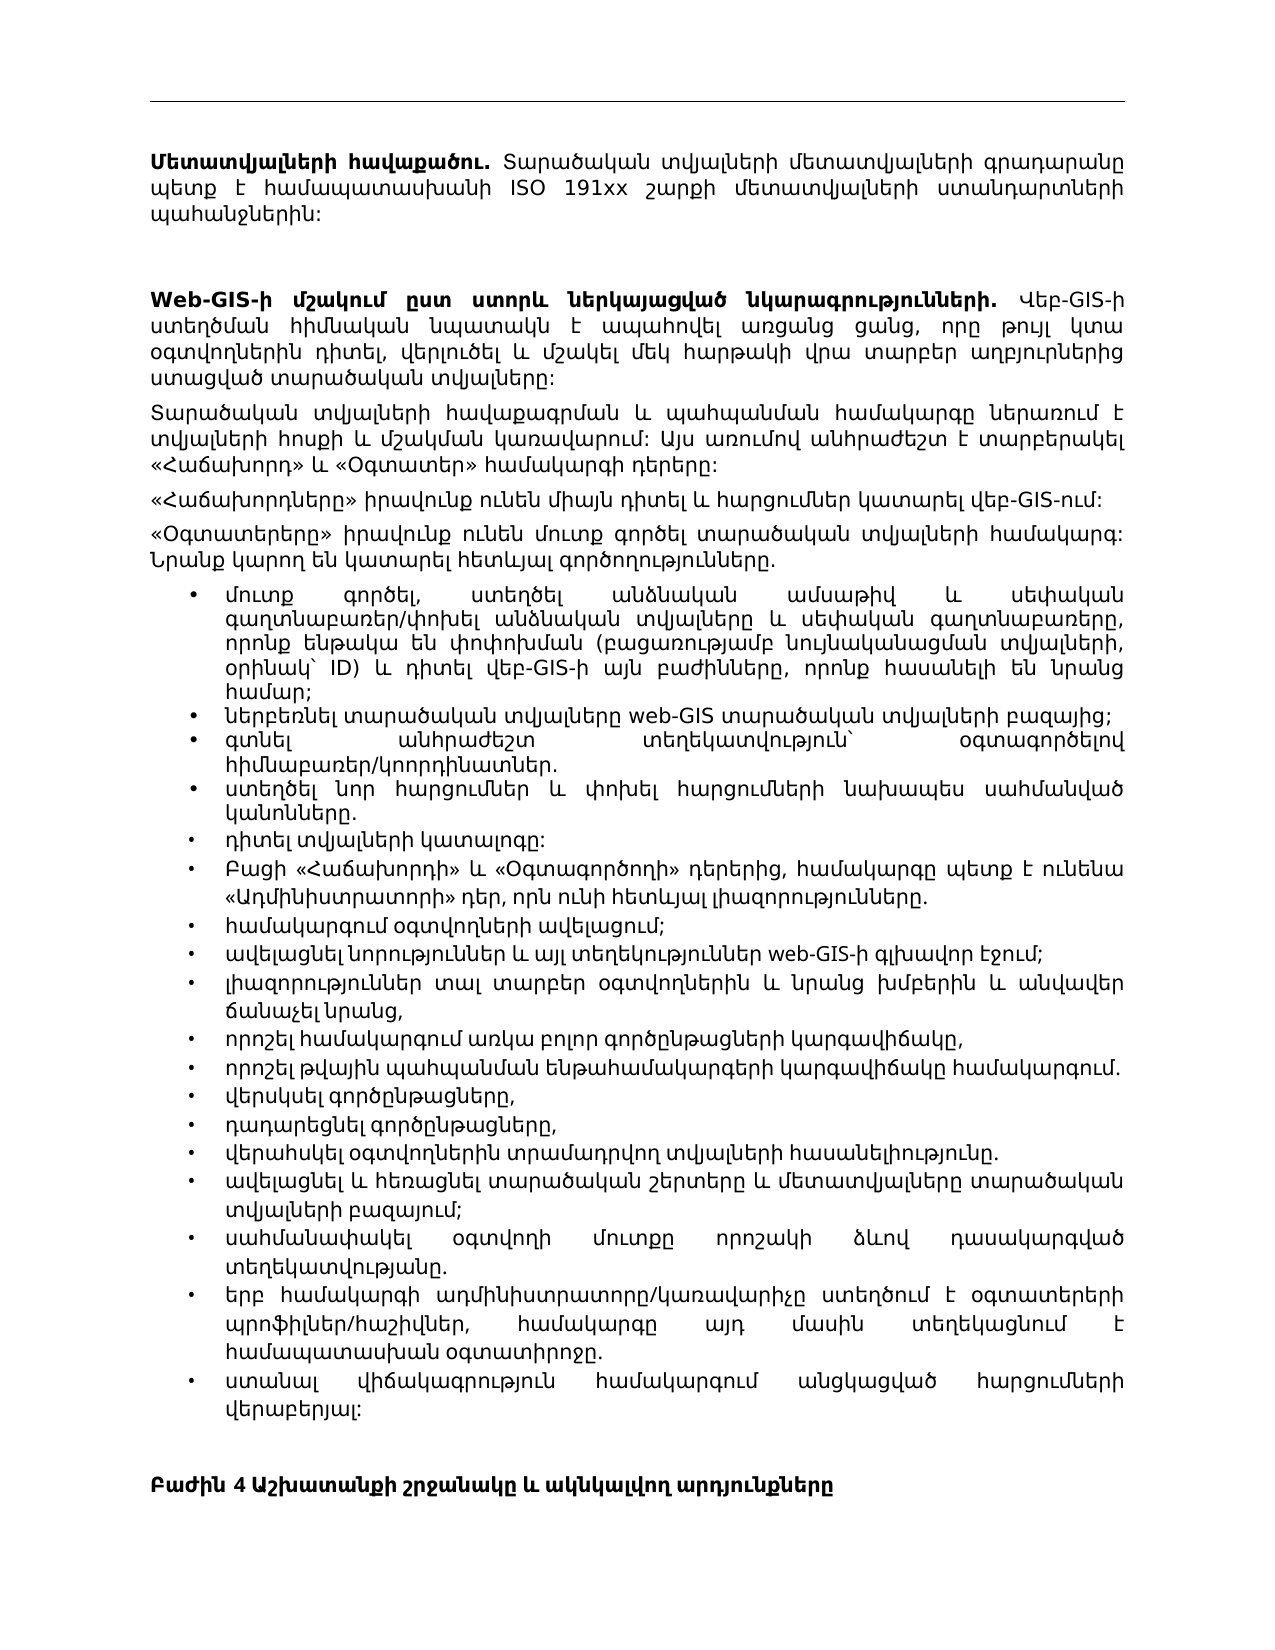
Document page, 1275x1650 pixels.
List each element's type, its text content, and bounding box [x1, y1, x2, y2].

list ներբեռնել տարածական տվյալները web-GIS տարածական տվյալների բազայից; [187, 704, 1125, 728]
text «Օգտատերերը» իրավունք ունեն մուտք գործել տարածական տվյալների համակարգ: Նրանք կարող են կատարել հետևյալ գործողությունները. [150, 522, 1125, 572]
list դիտել տվյալների կատալոգը: [187, 825, 1125, 854]
list որոշել թվային պահպանման ենթահամակարգերի կարգավիճակը համակարգում. [187, 1053, 1125, 1081]
text Մետատվյալների հավաքածու. Տարածական տվյալների մետատվյալների գրադարանը պետք է համապատասխանի ISO 191xx շարքի մետատվյալների ստանդարտների պահանջներին: [150, 150, 1125, 227]
text Web-GIS-ի մշակում ըստ ստորև ներկայացված նկարագրությունների. Վեբ-GIS-ի ստեղծման հիմնական նպատակն է ապահովել առցանց ցանց, որը թույլ կտա օգտվողներին դիտել, վերլուծել և մշակել մեկ հարթակի վրա տարբեր աղբյուրներից ստացված տարածական տվյալները: [150, 288, 1125, 391]
list Բացի «Հաճախորդի» և «Օգտագործողի» դերերից, համակարգը պետք է ունենա «Ադմինիստրատորի» դեր, որն ունի հետևյալ լիազորությունները. [187, 854, 1125, 911]
list ստանալ վիճակագրություն համակարգում անցկացված հարցումների վերաբերյալ: [187, 1366, 1125, 1423]
list գտնել անհրաժեշտ տեղեկատվություն՝ օգտագործելով հիմնաբառեր/կոորդինատներ. [187, 728, 1125, 777]
list վերսկսել գործընթացները, [187, 1081, 1125, 1110]
list սահմանափակել օգտվողի մուտքը որոշակի ձևով դասակարգված տեղեկատվությանը. [187, 1223, 1125, 1280]
list մուտք գործել, ստեղծել անձնական ամսաթիվ և սեփական գաղտնաբառեր/փոխել անձնական տվյալները և սեփական գաղտնաբառերը, որոնք ենթակա են փոփոխման (բացառությամբ նույնականացման տվյալների, օրինակ՝ ID) և դիտել վեբ-GIS-ի այն բաժինները, որոնք հասանելի են նրանց համար; [187, 583, 1125, 704]
text Տարածական տվյալների հավաքագրման և պահպանման համակարգը ներառում է տվյալների հոսքի և մշակման կառավարում: Այս առումով անհրաժեշտ է տարբերակել «Հաճախորդ» և «Օգտատեր» համակարգի դերերը: [150, 401, 1125, 477]
list համակարգում օգտվողների ավելացում; [187, 911, 1125, 939]
list որոշել համակարգում առկա բոլոր գործընթացների կարգավիճակը, [187, 1024, 1125, 1053]
list երբ համակարգի ադմինիստրատորը/կառավարիչը ստեղծում է օգտատերերի պրոֆիլներ/հաշիվներ, համակարգը այդ մասին տեղեկացնում է համապատասխան օգտատիրոջը. [187, 1280, 1125, 1366]
list ստեղծել նոր հարցումներ և փոխել հարցումների նախապես սահմանված կանոնները. [187, 777, 1125, 825]
list լիազորություններ տալ տարբեր օգտվողներին և նրանց խմբերին և անվավեր ճանաչել նրանց, [187, 968, 1125, 1024]
list վերահսկել օգտվողներին տրամադրվող տվյալների հասանելիությունը. [187, 1138, 1125, 1167]
text Բաժին 4 Աշխատանքի շրջանակը և ակնկալվող արդյունքները [150, 1470, 1125, 1498]
list ավելացնել և հեռացնել տարածական շերտերը և մետատվյալները տարածական տվյալների բազայում; [187, 1167, 1125, 1223]
list ավելացնել նորություններ և այլ տեղեկություններ web-GIS-ի գլխավոր էջում; [187, 939, 1125, 968]
list դադարեցնել գործընթացները, [187, 1110, 1125, 1138]
text «Հաճախորդները» իրավունք ունեն միայն դիտել և հարցումներ կատարել վեբ-GIS-ում: [150, 488, 1125, 512]
